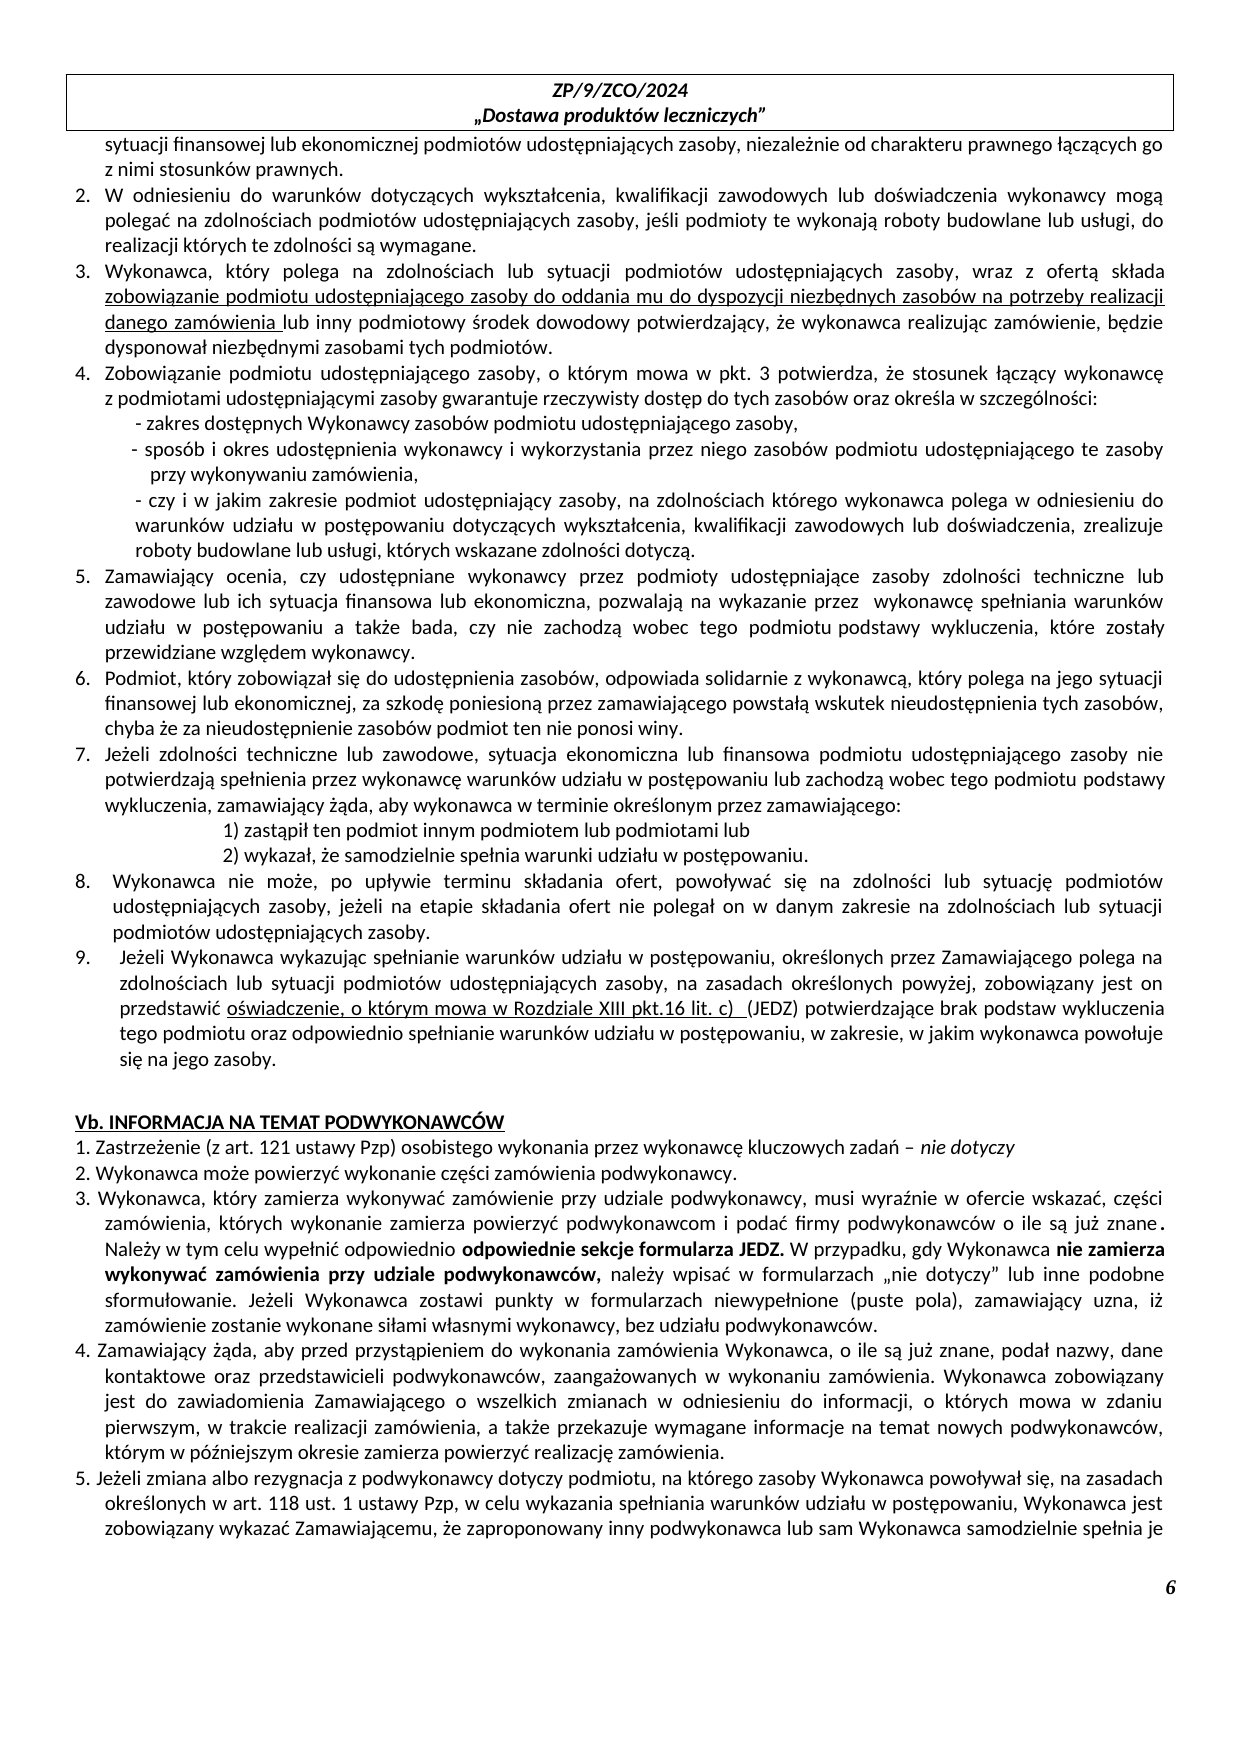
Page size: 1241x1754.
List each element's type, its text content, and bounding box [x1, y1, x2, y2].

list Jeżeli zdolności techniczne lub zawodowe, sytuacja ekonomiczna lub finansowa podmiotu udostępniającego zasoby nie potwierdzają spełnienia przez wykonawcę warunków udziału w postępowaniu lub zachodzą wobec tego podmiotu podstawy wykluczenia, zamawiający żąda, aby wykonawca w terminie określonym przez zamawiającego: [75, 741, 1165, 817]
text 2) wykazał, że samodzielnie spełnia warunki udziału w postępowaniu. [149, 843, 1165, 868]
list Wykonawca nie może, po upływie terminu składania ofert, powoływać się na zdolności lub sytuację podmiotów udostępniających zasoby, jeżeli na etapie składania ofert nie polegał on w danym zakresie na zdolnościach lub sytuacji podmiotów udostępniających zasoby. [75, 868, 1165, 944]
text - czy i w jakim zakresie podmiot udostępniający zasoby, na zdolnościach którego wykonawca polega w odniesieniu do warunków udziału w postępowaniu dotyczących wykształcenia, kwalifikacji zawodowych lub doświadczenia, zrealizuje roboty budowlane lub usługi, których wskazane zdolności dotyczą. [135, 487, 1165, 563]
text 1. Zastrzeżenie (z art. 121 ustawy Pzp) osobistego wykonania przez wykonawcę kluczowych zadań – nie dotyczy [75, 1134, 1165, 1160]
list W odniesieniu do warunków dotyczących wykształcenia, kwalifikacji zawodowych lub doświadczenia wykonawcy mogą polegać na zdolnościach podmiotów udostępniających zasoby, jeśli podmioty te wykonają roboty budowlane lub usługi, do realizacji których te zdolności są wymagane. [75, 182, 1165, 258]
text 3. Wykonawca, który zamierza wykonywać zamówienie przy udziale podwykonawcy, musi wyraźnie w ofercie wskazać, części zamówienia, których wykonanie zamierza powierzyć podwykonawcom i podać firmy podwykonawców o ile są już znane. Należy w tym celu wypełnić odpowiednio odpowiednie sekcje formularza JEDZ. W przypadku, gdy Wykonawca nie zamierza wykonywać zamówienia przy udziale podwykonawców, należy wpisać w formularzach „nie dotyczy” lub inne podobne sformułowanie. Jeżeli Wykonawca zostawi punkty w formularzach niewypełnione (puste pola), zamawiający uzna, iż zamówienie zostanie wykonane siłami własnymi wykonawcy, bez udziału podwykonawców. [75, 1185, 1165, 1338]
text - sposób i okres udostępnienia wykonawcy i wykorzystania przez niego zasobów podmiotu udostępniającego te zasoby przy wykonywaniu zamówienia, [131, 436, 1165, 487]
text - zakres dostępnych Wykonawcy zasobów podmiotu udostępniającego zasoby, [135, 411, 1165, 436]
text 2. Wykonawca może powierzyć wykonanie części zamówienia podwykonawcy. [75, 1160, 1165, 1185]
list Zamawiający ocenia, czy udostępniane wykonawcy przez podmioty udostępniające zasoby zdolności techniczne lub zawodowe lub ich sytuacja finansowa lub ekonomiczna, pozwalają na wykazanie przez wykonawcę spełniania warunków udziału w postępowaniu a także bada, czy nie zachodzą wobec tego podmiotu podstawy wykluczenia, które zostały przewidziane względem wykonawcy. [75, 563, 1165, 665]
text 4. Zamawiający żąda, aby przed przystąpieniem do wykonania zamówienia Wykonawca, o ile są już znane, podał nazwy, dane kontaktowe oraz przedstawicieli podwykonawców, zaangażowanych w wykonaniu zamówienia. Wykonawca zobowiązany jest do zawiadomienia Zamawiającego o wszelkich zmianach w odniesieniu do informacji, o których mowa w zdaniu pierwszym, w trakcie realizacji zamówienia, a także przekazuje wymagane informacje na temat nowych podwykonawców, którym w późniejszym okresie zamierza powierzyć realizację zamówienia. [75, 1338, 1165, 1465]
list Wykonawca, który polega na zdolnościach lub sytuacji podmiotów udostępniających zasoby, wraz z ofertą składa zobowiązanie podmiotu udostępniającego zasoby do oddania mu do dyspozycji niezbędnych zasobów na potrzeby realizacji danego zamówienia lub inny podmiotowy środek dowodowy potwierdzający, że wykonawca realizując zamówienie, będzie dysponował niezbędnymi zasobami tych podmiotów. [75, 258, 1165, 360]
list Jeżeli Wykonawca wykazując spełnianie warunków udziału w postępowaniu, określonych przez Zamawiającego polega na zdolnościach lub sytuacji podmiotów udostępniających zasoby, na zasadach określonych powyżej, zobowiązany jest on przedstawić oświadczenie, o którym mowa w Rozdziale XIII pkt.16 lit. c) (JEDZ) potwierdzające brak podstaw wykluczenia tego podmiotu oraz odpowiednio spełnianie warunków udziału w postępowaniu, w zakresie, w jakim wykonawca powołuje się na jego zasoby. [75, 944, 1165, 1071]
list Podmiot, który zobowiązał się do udostępnienia zasobów, odpowiada solidarnie z wykonawcą, który polega na jego sytuacji finansowej lub ekonomicznej, za szkodę poniesioną przez zamawiającego powstałą wskutek nieudostępnienia tych zasobów, chyba że za nieudostępnienie zasobów podmiot ten nie ponosi winy. [75, 665, 1165, 741]
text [75, 1465, 1165, 1541]
list Zobowiązanie podmiotu udostępniającego zasoby, o którym mowa w pkt. 3 potwierdza, że stosunek łączący wykonawcę z podmiotami udostępniającymi zasoby gwarantuje rzeczywisty dostęp do tych zasobów oraz określa w szczególności: [75, 360, 1165, 411]
subtitle Vb. INFORMACJA NA TEMAT PODWYKONAWCÓW [75, 1109, 1165, 1134]
text 1) zastąpił ten podmiot innym podmiotem lub podmiotami lub [75, 817, 1165, 843]
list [75, 131, 1165, 182]
